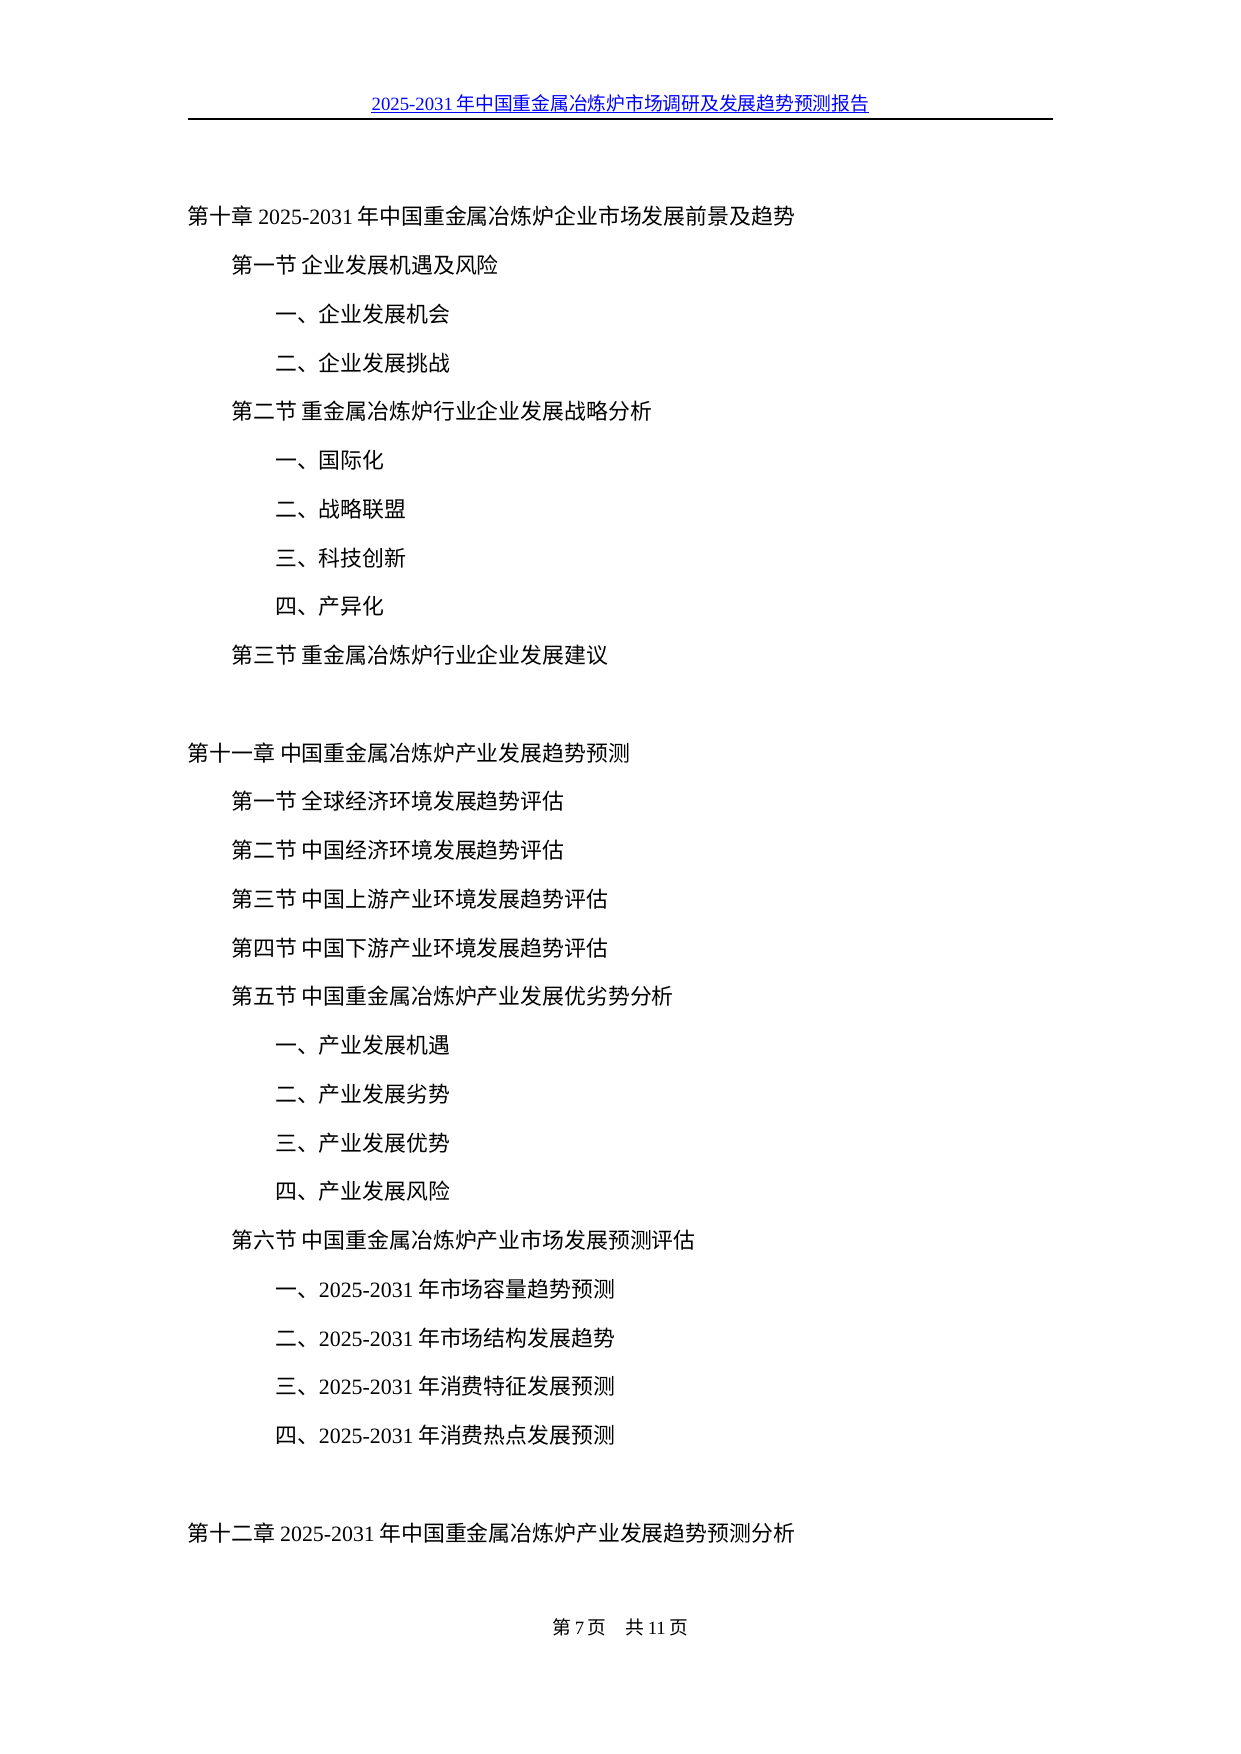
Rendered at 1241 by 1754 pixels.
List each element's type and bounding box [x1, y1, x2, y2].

text [187, 150, 1053, 1548]
